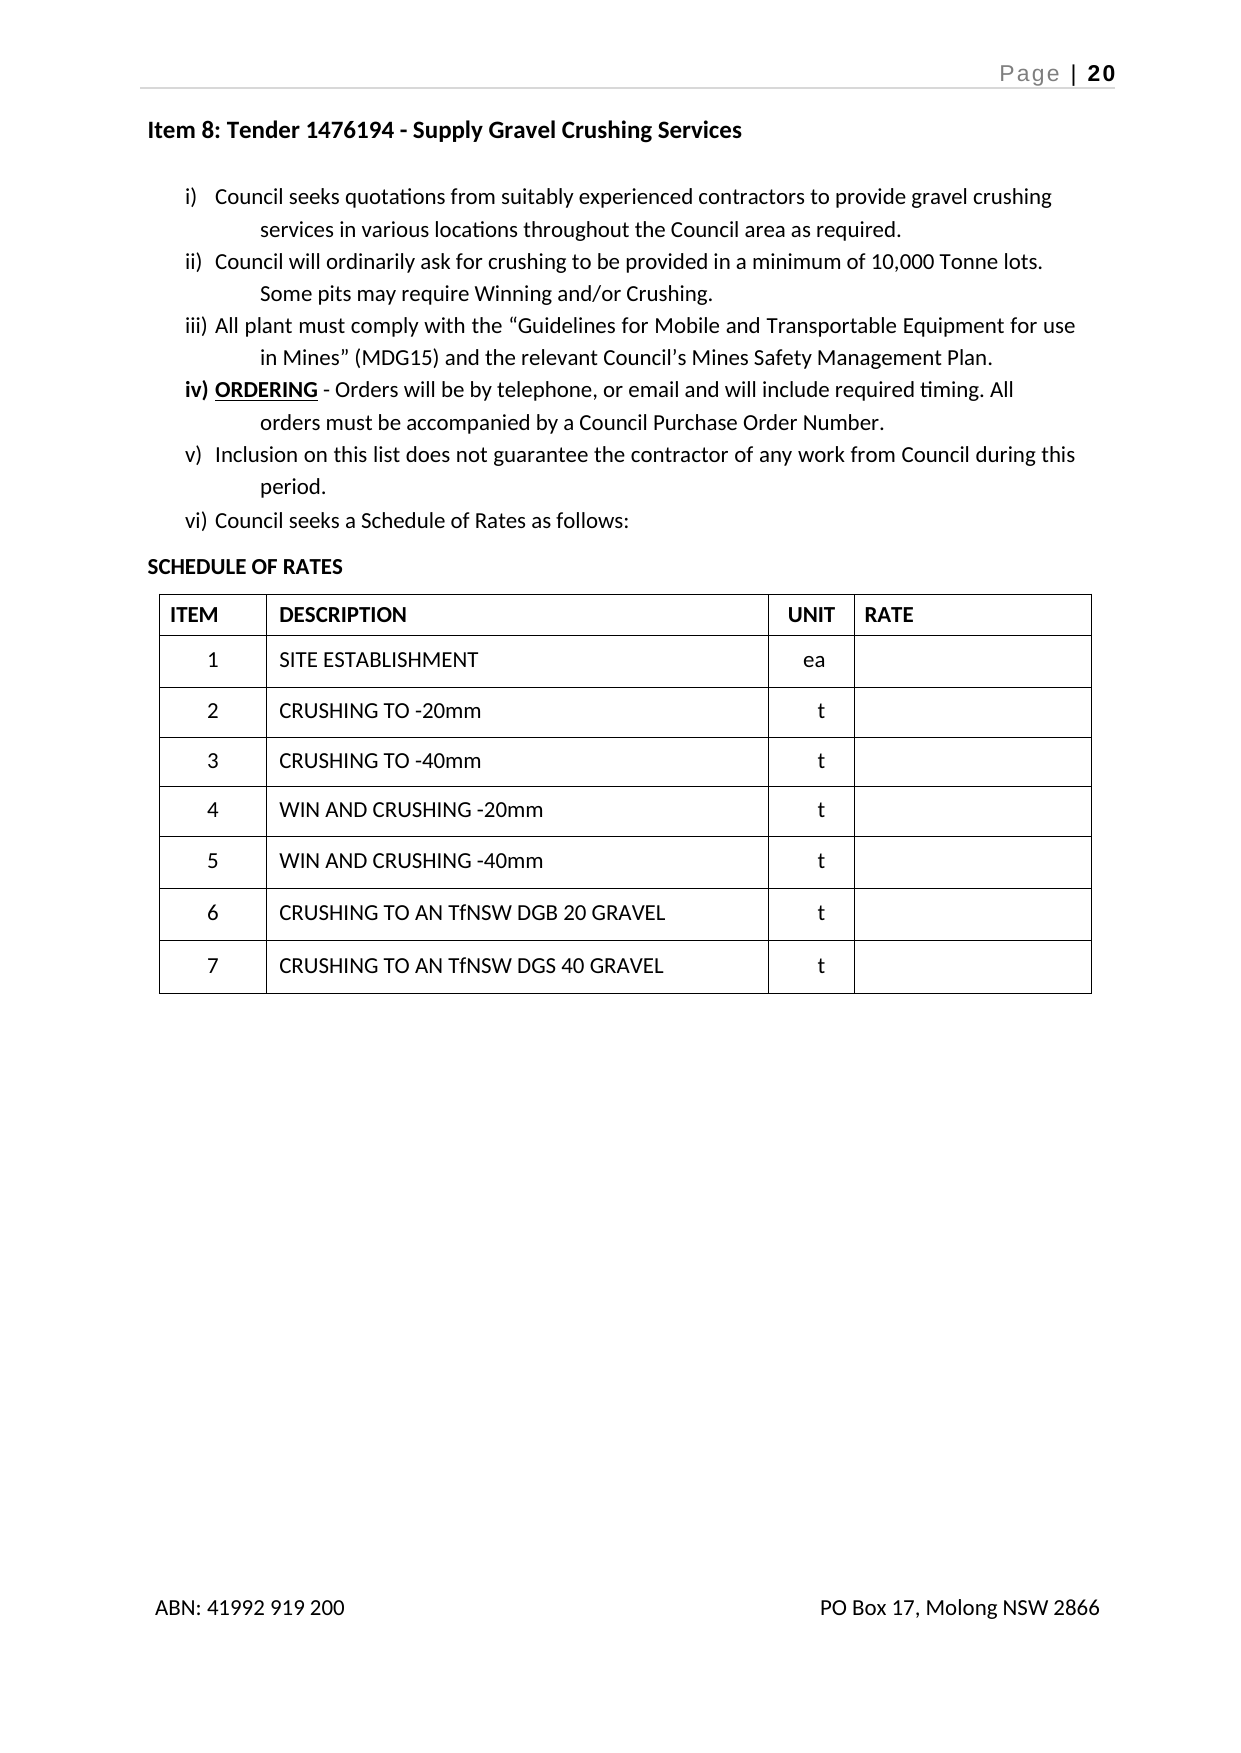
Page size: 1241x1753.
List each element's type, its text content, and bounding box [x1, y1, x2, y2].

table_cell [855, 636, 1091, 687]
list Council seeks quotations from suitably experienced contractors to provide gravel crushing services in various locations throughout the Council area as required. [185, 179, 1100, 244]
table_cell WIN AND CRUSHING -20mm [267, 787, 768, 836]
list All plant must comply with the “Guidelines for Mobile and Transportable Equipment for use in Mines” (MDG15) and the relevant Council’s Mines Safety Management Plan. [185, 308, 1078, 372]
table_cell t [769, 688, 854, 737]
text SCHEDULE OF RATES [147, 554, 1115, 579]
table_header ITEM [160, 595, 266, 634]
table_cell 4 [160, 787, 266, 836]
table_cell [855, 688, 1091, 737]
table_cell SITE ESTABLISHMENT [267, 636, 768, 687]
table_cell WIN AND CRUSHING -40mm [267, 837, 768, 887]
table_cell CRUSHING TO AN TfNSW DGB 20 GRAVEL [267, 889, 768, 940]
table_cell [855, 889, 1091, 940]
table_header RATE [855, 595, 1091, 634]
table_cell [855, 787, 1091, 836]
table_cell 2 [160, 688, 266, 737]
table_cell CRUSHING TO AN TfNSW DGS 40 GRAVEL [267, 941, 768, 993]
list ORDERING - Orders will be by telephone, or email and will include required timing. All orders must be accompanied by a Council Purchase Order Number. [185, 372, 1063, 437]
table_header DESCRIPTION [267, 595, 768, 634]
table_cell t [769, 889, 854, 940]
table_cell 6 [160, 889, 266, 940]
table_cell ea [769, 636, 854, 687]
table_cell 1 [160, 636, 266, 687]
list Inclusion on this list does not guarantee the contractor of any work from Council during this period. [185, 437, 1078, 501]
table_cell CRUSHING TO -20mm [267, 688, 768, 737]
table_cell t [769, 787, 854, 836]
text Item 8: Tender 1476194 - Supply Gravel Crushing Services [147, 118, 1115, 143]
table_cell [855, 941, 1091, 993]
list Council will ordinarily ask for crushing to be provided in a minimum of 10,000 Tonne lots. Some pits may require Winning and/or Crushing. [185, 244, 1093, 308]
text ABN: 41992 919 200 PO Box 17, Molong NSW 2866 [155, 1597, 1115, 1620]
table_cell CRUSHING TO -40mm [267, 738, 768, 786]
table_cell t [769, 738, 854, 786]
table_cell 5 [160, 837, 266, 887]
table_cell t [769, 941, 854, 993]
table_cell [855, 837, 1091, 887]
table_cell 7 [160, 941, 266, 993]
table_cell 3 [160, 738, 266, 786]
table_cell [855, 738, 1091, 786]
table_header UNIT [769, 595, 854, 634]
table_cell t [769, 837, 854, 887]
list Council seeks a Schedule of Rates as follows: [185, 509, 1115, 533]
text Page | 20 [147, 61, 1115, 87]
